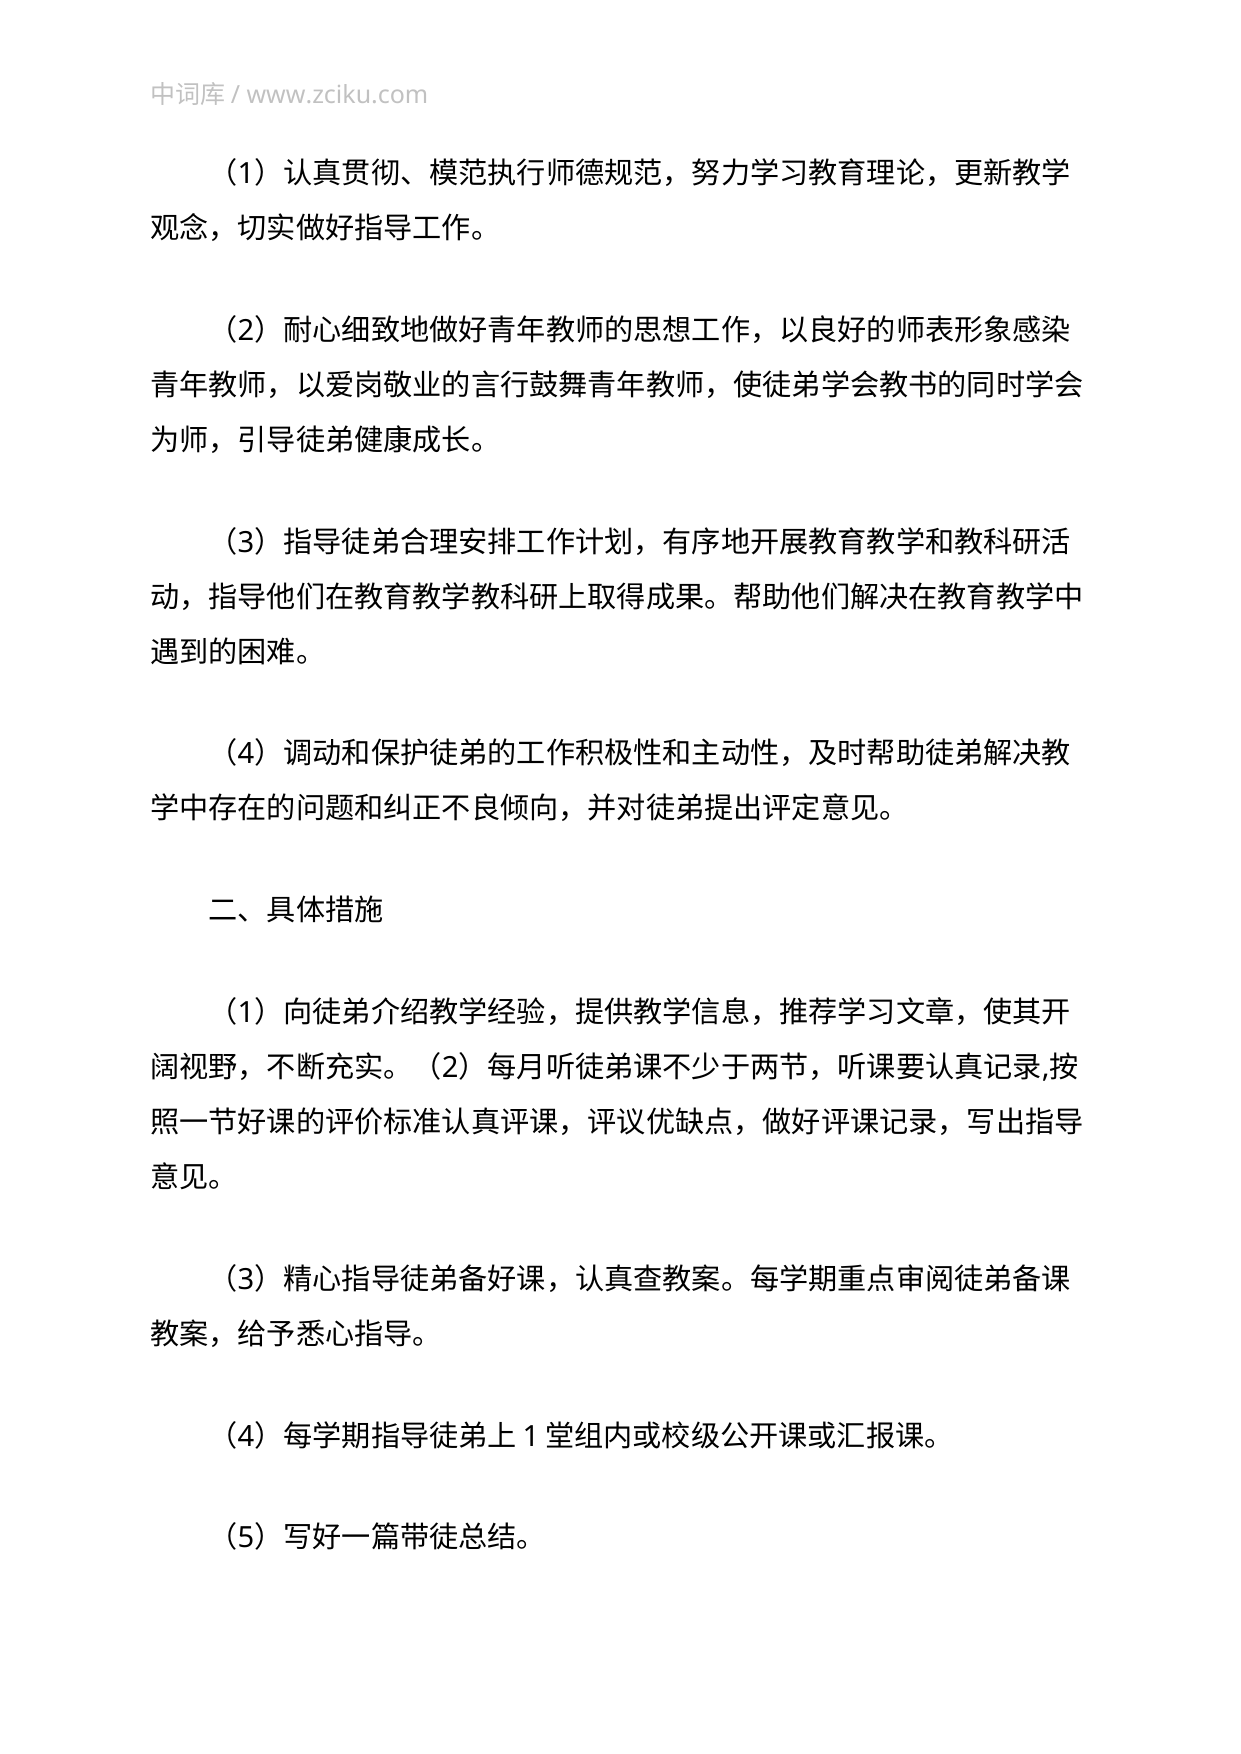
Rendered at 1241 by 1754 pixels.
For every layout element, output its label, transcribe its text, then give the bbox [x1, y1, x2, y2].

text （3）指导徒弟合理安排工作计划，有序地开展教育教学和教科研活动，指导他们在教育教学教科研上取得成果。帮助他们解决在教育教学中遇到的困难。 [150, 518, 1090, 671]
text （5）写好一篇带徒总结。 [150, 1514, 1090, 1556]
text （1）认真贯彻、模范执行师德规范，努力学习教育理论，更新教学观念，切实做好指导工作。 [150, 150, 1090, 247]
text （4）调动和保护徒弟的工作积极性和主动性，及时帮助徒弟解决教学中存在的问题和纠正不良倾向，并对徒弟提出评定意见。 [150, 730, 1090, 827]
text （1）向徒弟介绍教学经验，提供教学信息，推荐学习文章，使其开阔视野，不断充实。（2）每月听徒弟课不少于两节，听课要认真记录,按照一节好课的评价标准认真评课，评议优缺点，做好评课记录，写出指导意见。 [150, 989, 1090, 1196]
text 二、具体措施 [150, 887, 1090, 929]
text （3）精心指导徒弟备好课，认真查教案。每学期重点审阅徒弟备课教案，给予悉心指导。 [150, 1255, 1090, 1353]
text （2）耐心细致地做好青年教师的思想工作，以良好的师表形象感染青年教师，以爱岗敬业的言行鼓舞青年教师，使徒弟学会教书的同时学会为师，引导徒弟健康成长。 [150, 307, 1090, 459]
text （4）每学期指导徒弟上1堂组内或校级公开课或汇报课。 [150, 1412, 1090, 1454]
